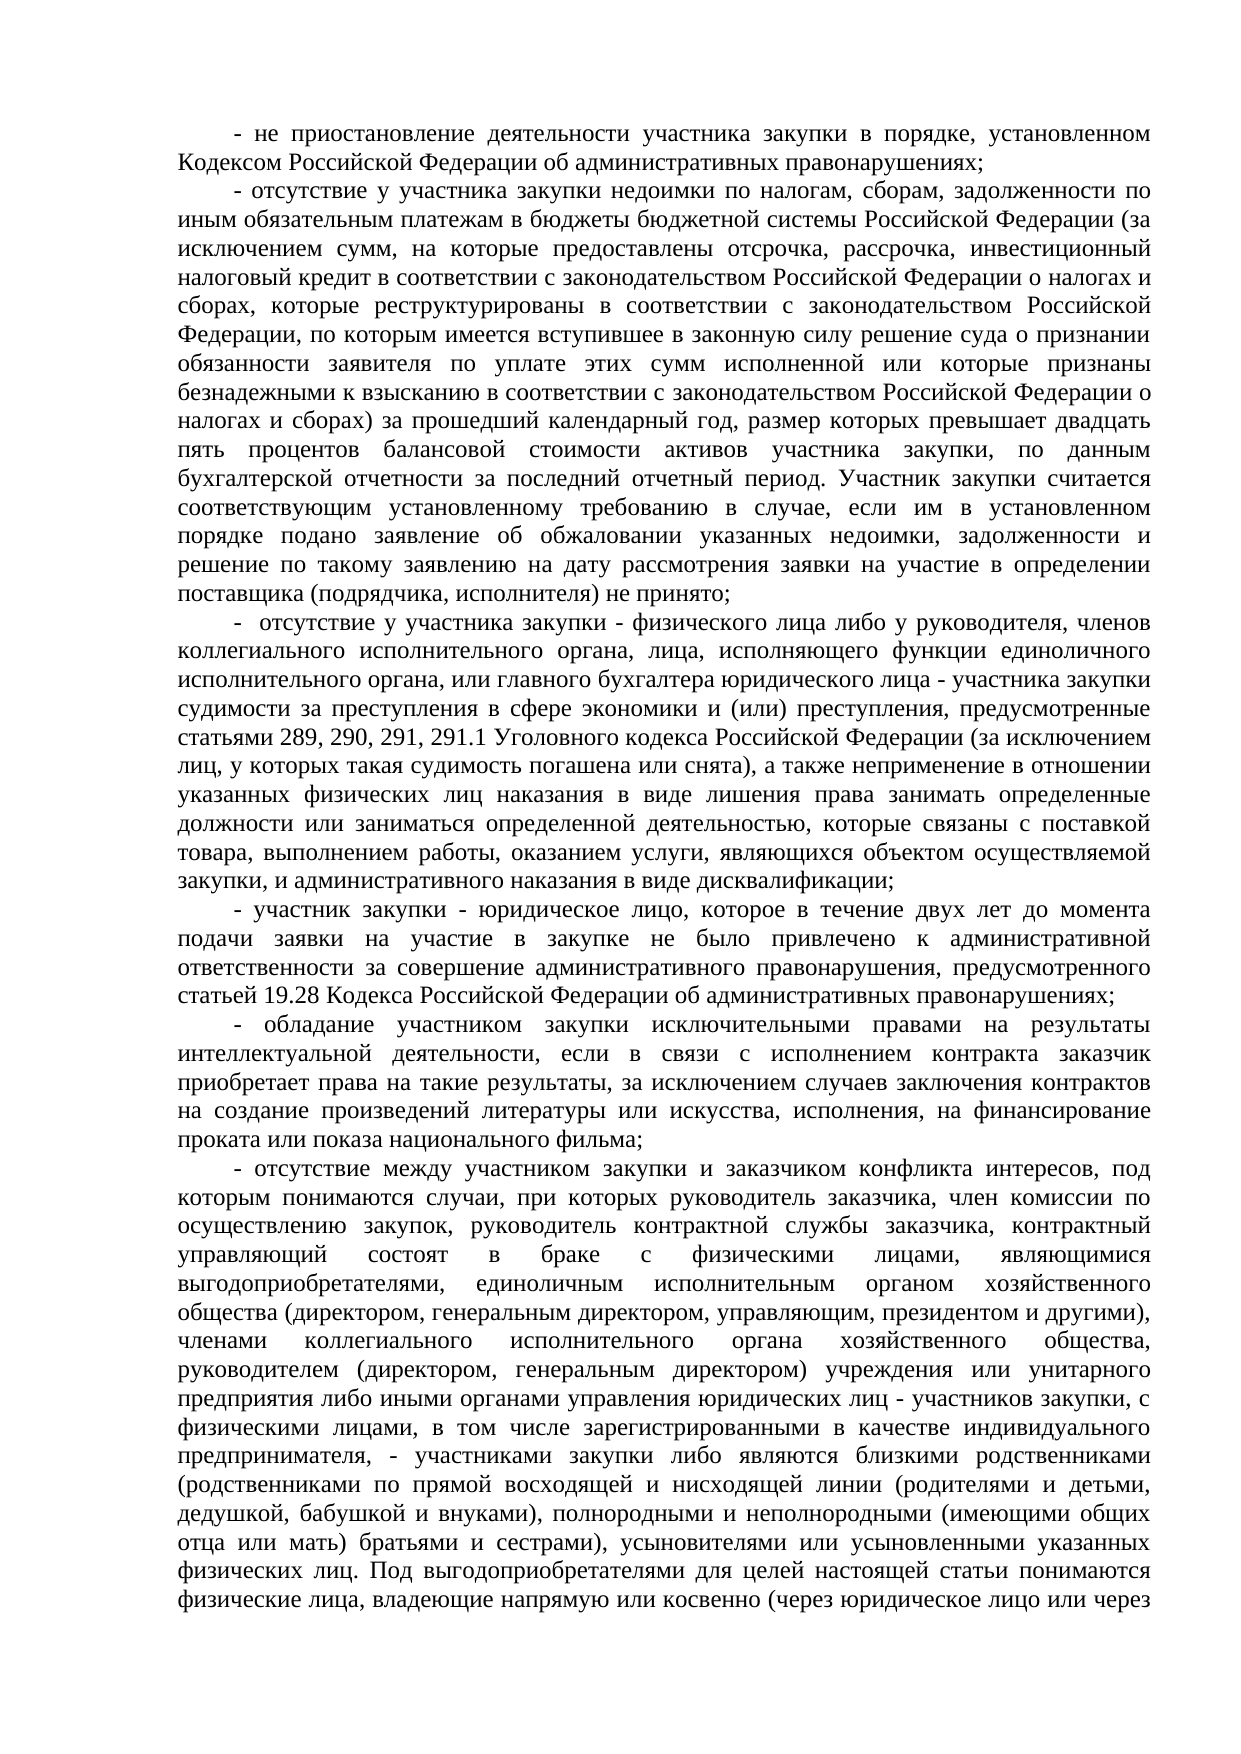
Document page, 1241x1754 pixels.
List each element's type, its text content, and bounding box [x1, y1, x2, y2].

text - участник закупки - юридическое лицо, которое в течение двух лет до момента подачи заявки на участие в закупке не было привлечено к административной ответственности за совершение административного правонарушения, предусмотренного статьей 19.28 Кодекса Российской Федерации об административных правонарушениях; [177, 894, 1152, 1009]
text - обладание участником закупки исключительными правами на результаты интеллектуальной деятельности, если в связи с исполнением контракта заказчик приобретает права на такие результаты, за исключением случаев заключения контрактов на создание произведений литературы или искусства, исполнения, на финансирование проката или показа национального фильма; [177, 1009, 1152, 1153]
text - отсутствие у участника закупки - физического лица либо у руководителя, членов коллегиального исполнительного органа, лица, исполняющего функции единоличного исполнительного органа, или главного бухгалтера юридического лица - участника закупки судимости за преступления в сфере экономики и (или) преступления, предусмотренные статьями 289, 290, 291, 291.1 Уголовного кодекса Российской Федерации (за исключением лиц, у которых такая судимость погашена или снята), а также неприменение в отношении указанных физических лиц наказания в виде лишения права занимать определенные должности или заниматься определенной деятельностью, которые связаны с поставкой товара, выполнением работы, оказанием услуги, являющихся объектом осуществляемой закупки, и административного наказания в виде дисквалификации; [177, 607, 1152, 894]
text - не приостановление деятельности участника закупки в порядке, установленном Кодексом Российской Федерации об административных правонарушениях; [177, 118, 1152, 176]
text - отсутствие у участника закупки недоимки по налогам, сборам, задолженности по иным обязательным платежам в бюджеты бюджетной системы Российской Федерации (за исключением сумм, на которые предоставлены отсрочка, рассрочка, инвестиционный налоговый кредит в соответствии с законодательством Российской Федерации о налогах и сборах, которые реструктурированы в соответствии с законодательством Российской Федерации, по которым имеется вступившее в законную силу решение суда о признании обязанности заявителя по уплате этих сумм исполненной или которые признаны безнадежными к взысканию в соответствии с законодательством Российской Федерации о налогах и сборах) за прошедший календарный год, размер которых превышает двадцать пять процентов балансовой стоимости активов участника закупки, по данным бухгалтерской отчетности за последний отчетный период. Участник закупки считается соответствующим установленному требованию в случае, если им в установленном порядке подано заявление об обжаловании указанных недоимки, задолженности и решение по такому заявлению на дату рассмотрения заявки на участие в определении поставщика (подрядчика, исполнителя) не принято; [177, 176, 1152, 607]
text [177, 1153, 1152, 1613]
